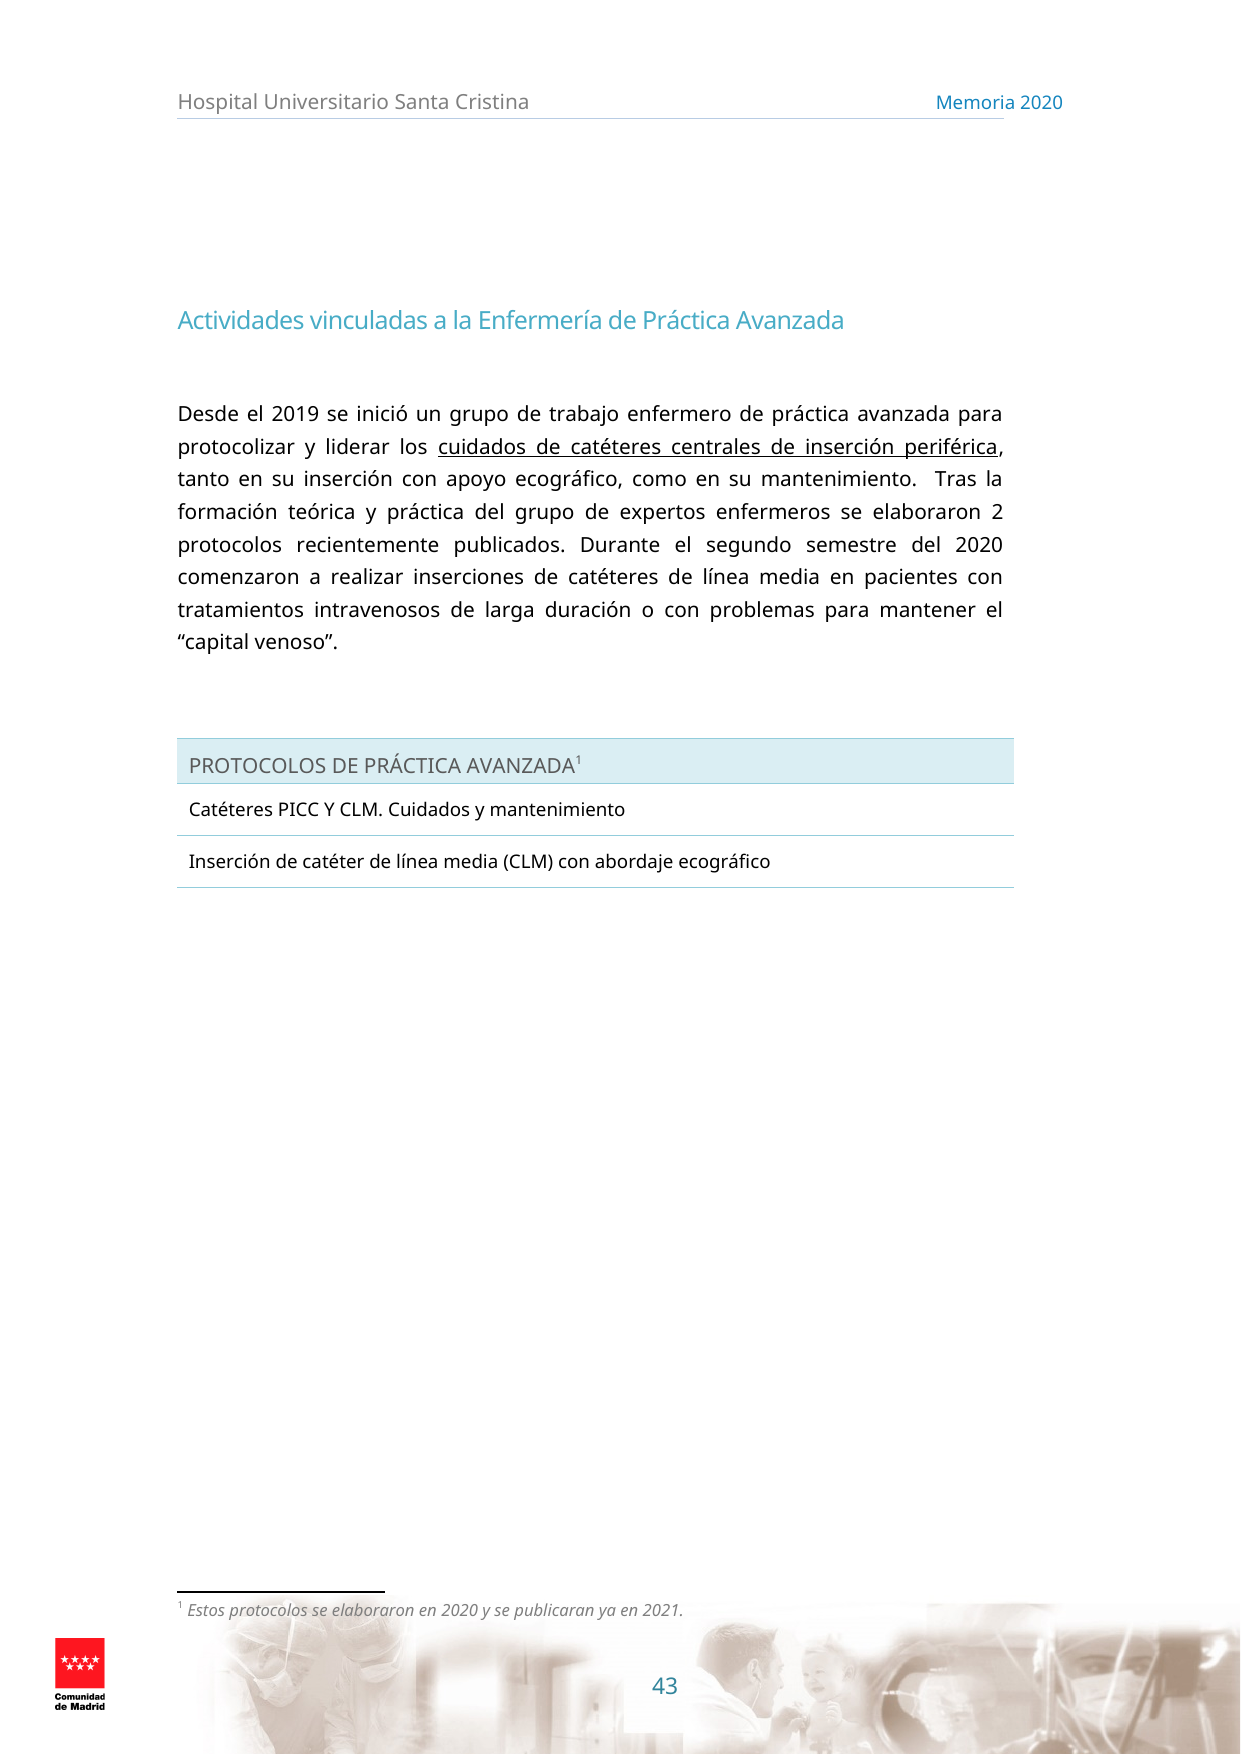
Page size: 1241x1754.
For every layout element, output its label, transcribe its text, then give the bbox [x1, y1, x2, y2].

text Actividades vinculadas a la Enfermería de Práctica Avanzada [177, 302, 1004, 337]
picture [38, 1595, 1241, 1754]
table_cell Catéteres PICC Y CLM. Cuidados y mantenimiento [177, 784, 1014, 835]
text Desde el 2019 se inició un grupo de trabajo enfermero de práctica avanzada para protocolizar y liderar los cuidados de catéteres centrales de inserción periférica, tanto en su inserción con apoyo ecográfico, como en su mantenimiento. Tras la formación teórica y práctica del grupo de expertos enfermeros se elaboraron 2 protocolos recientemente publicados. Durante el segundo semestre del 2020 comenzaron a realizar inserciones de catéteres de línea media en pacientes con tratamientos intravenosos de larga duración o con problemas para mantener el “capital venoso”. [177, 399, 1004, 656]
table_cell Inserción de catéter de línea media (CLM) con abordaje ecográfico [177, 836, 1014, 887]
table_header protocolos de práctica avanzada [177, 739, 1014, 783]
